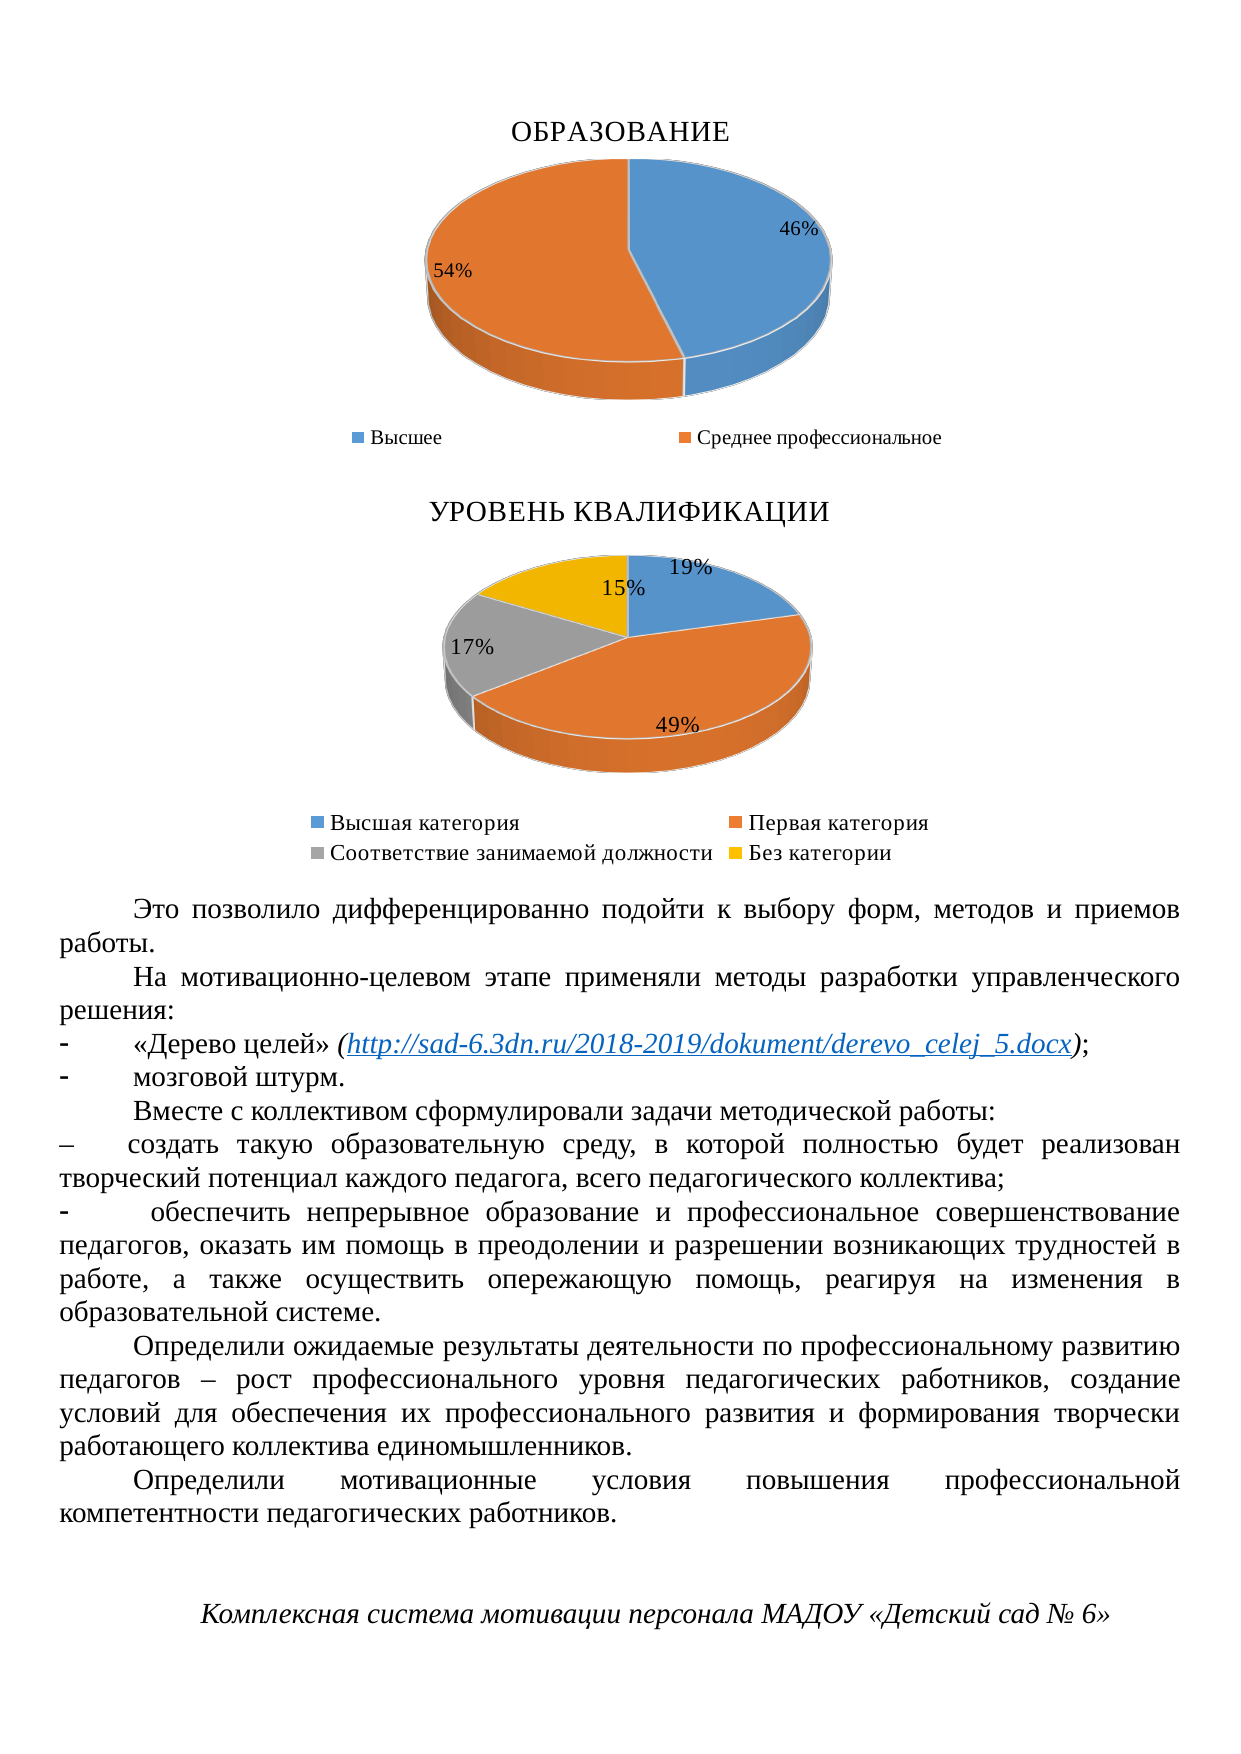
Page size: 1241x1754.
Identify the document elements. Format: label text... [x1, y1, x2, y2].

text Комплексная система мотивации персонала МАДОУ «Детский сад № 6» [59, 1596, 1181, 1630]
list «Дерево целей» (http://sad-6.3dn.ru/2018-2019/dokument/derevo_celej_5.docx); [59, 1026, 1181, 1059]
list обеспечить непрерывное образование и профессиональное совершенствование педагогов, оказать им помощь в преодолении и разрешении возникающих трудностей в работе, а также осуществить опережающую помощь, реагируя на изменения в образовательной системе. [59, 1194, 1181, 1328]
text Вместе с коллективом сформулировали задачи методической работы: [59, 1093, 1181, 1127]
text – создать такую образовательную среду, в которой полностью будет реализован творческий потенциал каждого педагога, всего педагогического коллектива; [59, 1127, 1181, 1194]
text На мотивационно-целевом этапе применяли методы разработки управленческого решения: [59, 959, 1181, 1026]
text Определили мотивационные условия повышения профессиональной компетентности педагогических работников. [59, 1462, 1181, 1529]
text Определили ожидаемые результаты деятельности по профессиональному развитию педагогов – рост профессионального уровня педагогических работников, создание условий для обеспечения их профессионального развития и формирования творчески работающего коллектива единомышленников. [59, 1328, 1181, 1462]
text Это позволило дифференцированно подойти к выбору форм, методов и приемов работы. [59, 892, 1181, 959]
list мозговой штурм. [59, 1059, 1181, 1093]
